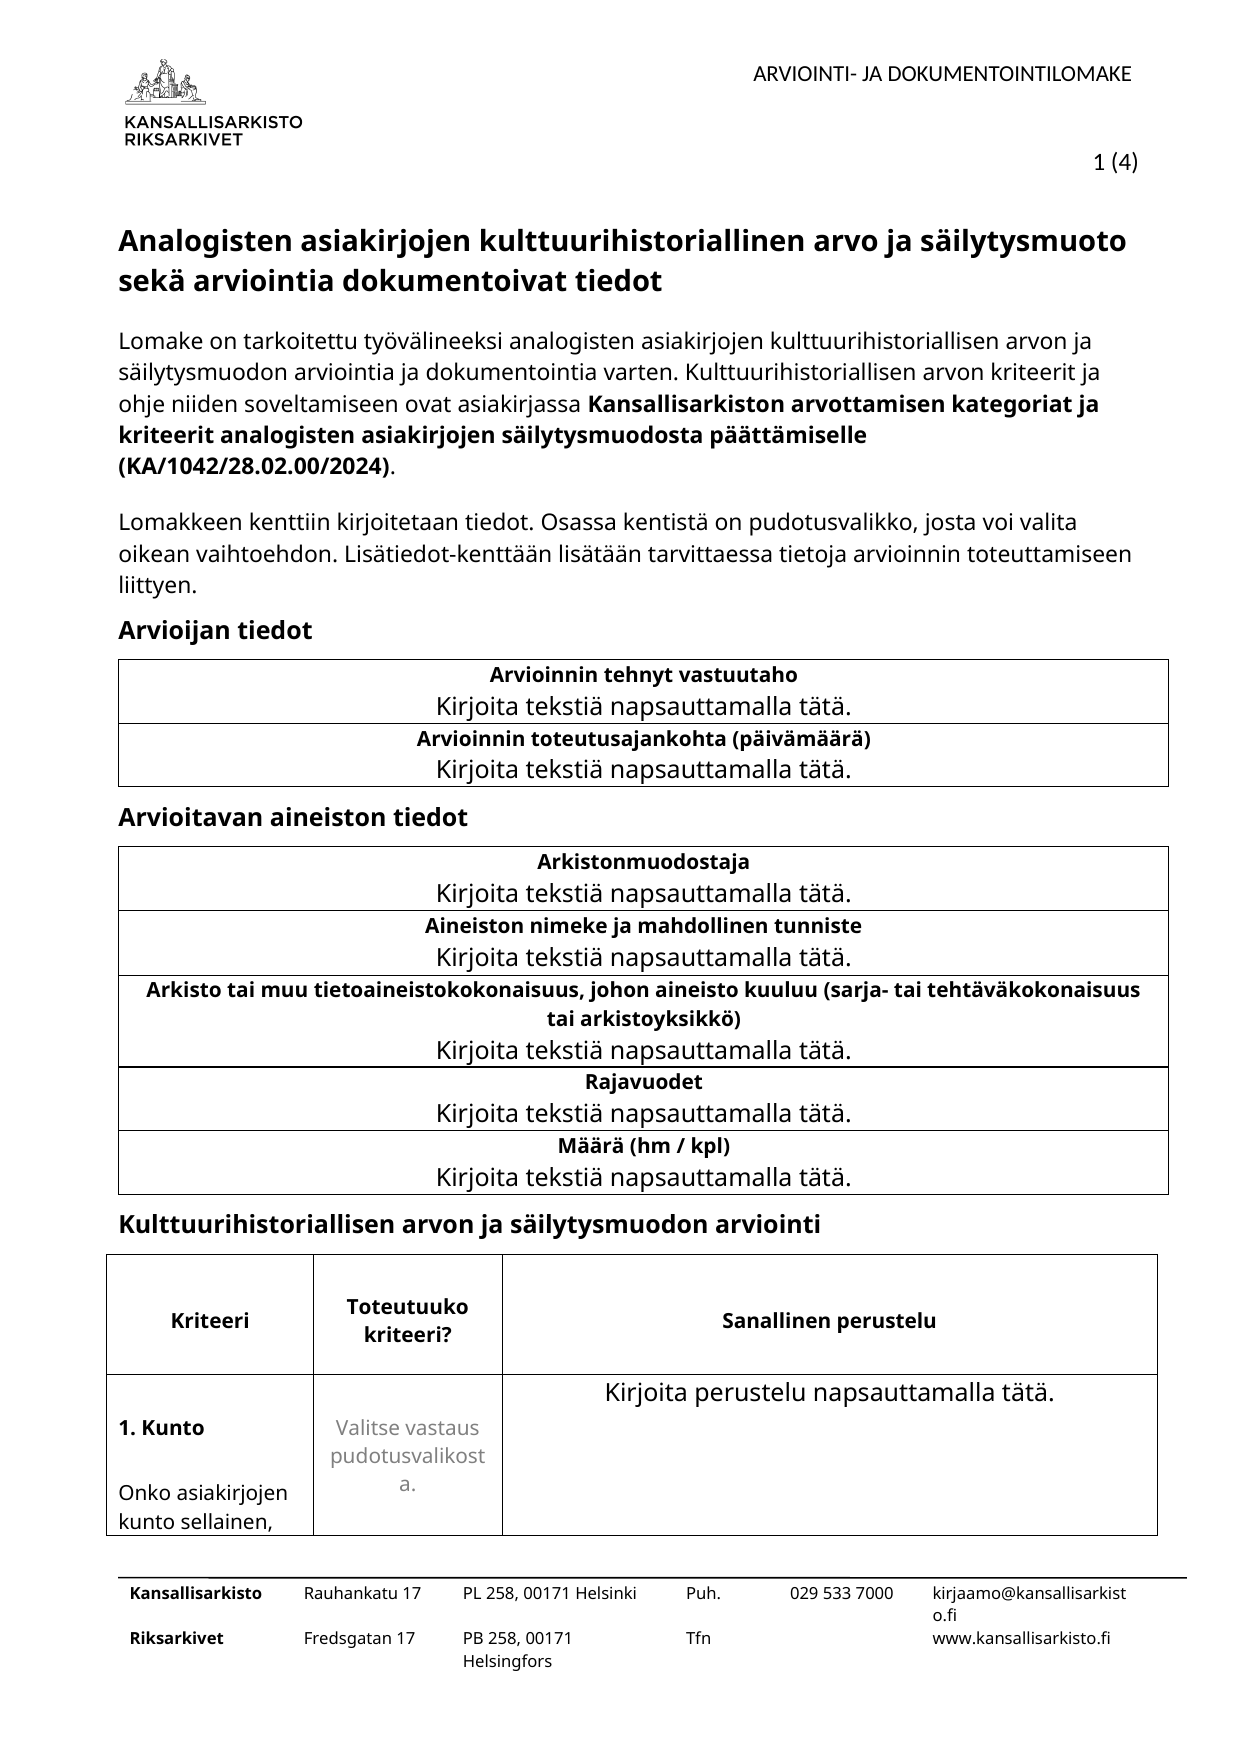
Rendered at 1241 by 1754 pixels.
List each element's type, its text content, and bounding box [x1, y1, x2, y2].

subtitle Analogisten asiakirjojen kulttuurihistoriallinen arvo ja säilytysmuoto sekä arviointia dokumentoivat tiedot [118, 221, 1146, 300]
table_cell Aineiston nimeke ja mahdollinen tunniste [119, 911, 1168, 974]
table_header Kriteeri [107, 1255, 313, 1374]
subtitle Kulttuurihistoriallisen arvon ja säilytysmuodon arviointi [118, 1207, 1146, 1241]
table_header Arvioinnin tehnyt vastuutaho [119, 660, 1168, 723]
subtitle Arvioitavan aineiston tiedot [118, 800, 1146, 834]
text Lomakkeen kenttiin kirjoitetaan tiedot. Osassa kentistä on pudotusvalikko, josta voi valita oikean vaihtoehdon. Lisätiedot-kenttään lisätään tarvittaessa tietoja arvioinnin toteuttamiseen liittyen. [118, 506, 1146, 600]
table_cell Määrä (hm / kpl) [119, 1131, 1168, 1193]
table_header Toteutuuko kriteeri? [314, 1255, 502, 1374]
picture [125, 59, 303, 146]
table_cell [503, 1375, 1157, 1535]
table_cell Rajavuodet [119, 1068, 1168, 1130]
table_cell 1. Kunto Onko asiakirjojen kunto sellainen, että ne voidaan arkistoida tai konservoida arkistoitaviksi analogisessa muodossa? [107, 1375, 313, 1535]
subtitle Arvioijan tiedot [118, 612, 1146, 647]
text Lomake on tarkoitettu työvälineeksi analogisten asiakirjojen kulttuurihistoriallisen arvon ja säilytysmuodon arviointia ja dokumentointia varten. Kulttuurihistoriallisen arvon kriteerit ja ohje niiden soveltamiseen ovat asiakirjassa Kansallisarkiston arvottamisen kategoriat ja kriteerit analogisten asiakirjojen säilytysmuodosta päättämiselle (KA/1042/28.02.00/2024). [118, 325, 1146, 481]
table_cell Arkisto tai muu tietoaineistokokonaisuus, johon aineisto kuuluu (sarja- tai tehtäväkokonaisuus tai arkistoyksikkö) [119, 976, 1168, 1066]
table_header Arkistonmuodostaja [119, 847, 1168, 910]
table_cell [314, 1375, 502, 1535]
table_header Sanallinen perustelu [503, 1255, 1157, 1374]
table_cell Arvioinnin toteutusajankohta (päivämäärä) [119, 724, 1168, 786]
